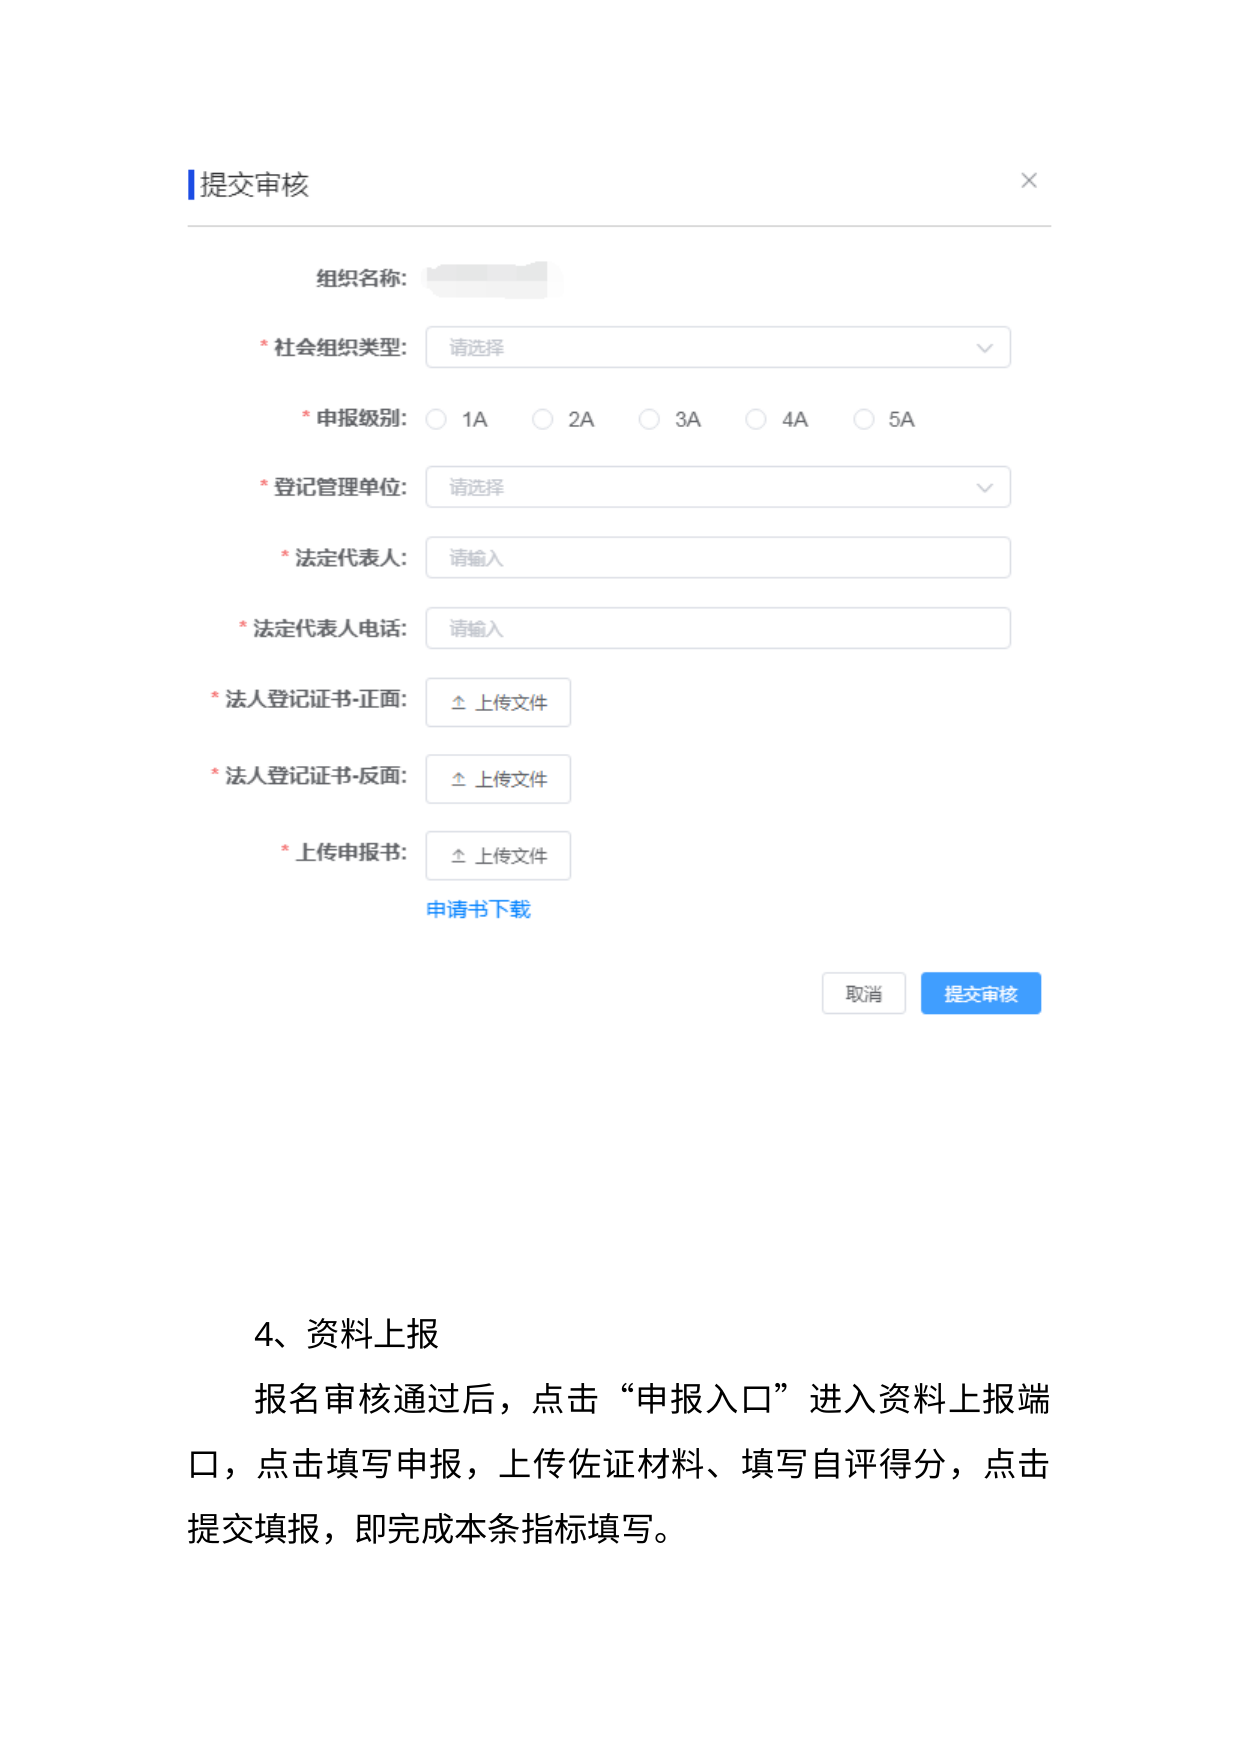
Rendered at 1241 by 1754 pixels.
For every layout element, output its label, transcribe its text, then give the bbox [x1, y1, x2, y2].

list 报名审核通过后，点击“申报入口”进入资料上报端口，点击填写申报，上传佐证材料、填写自评得分，点击提交填报，即完成本条指标填写。 [187, 1364, 1053, 1559]
list 4、资料上报 [187, 1299, 1053, 1364]
picture [187, 162, 1052, 1022]
